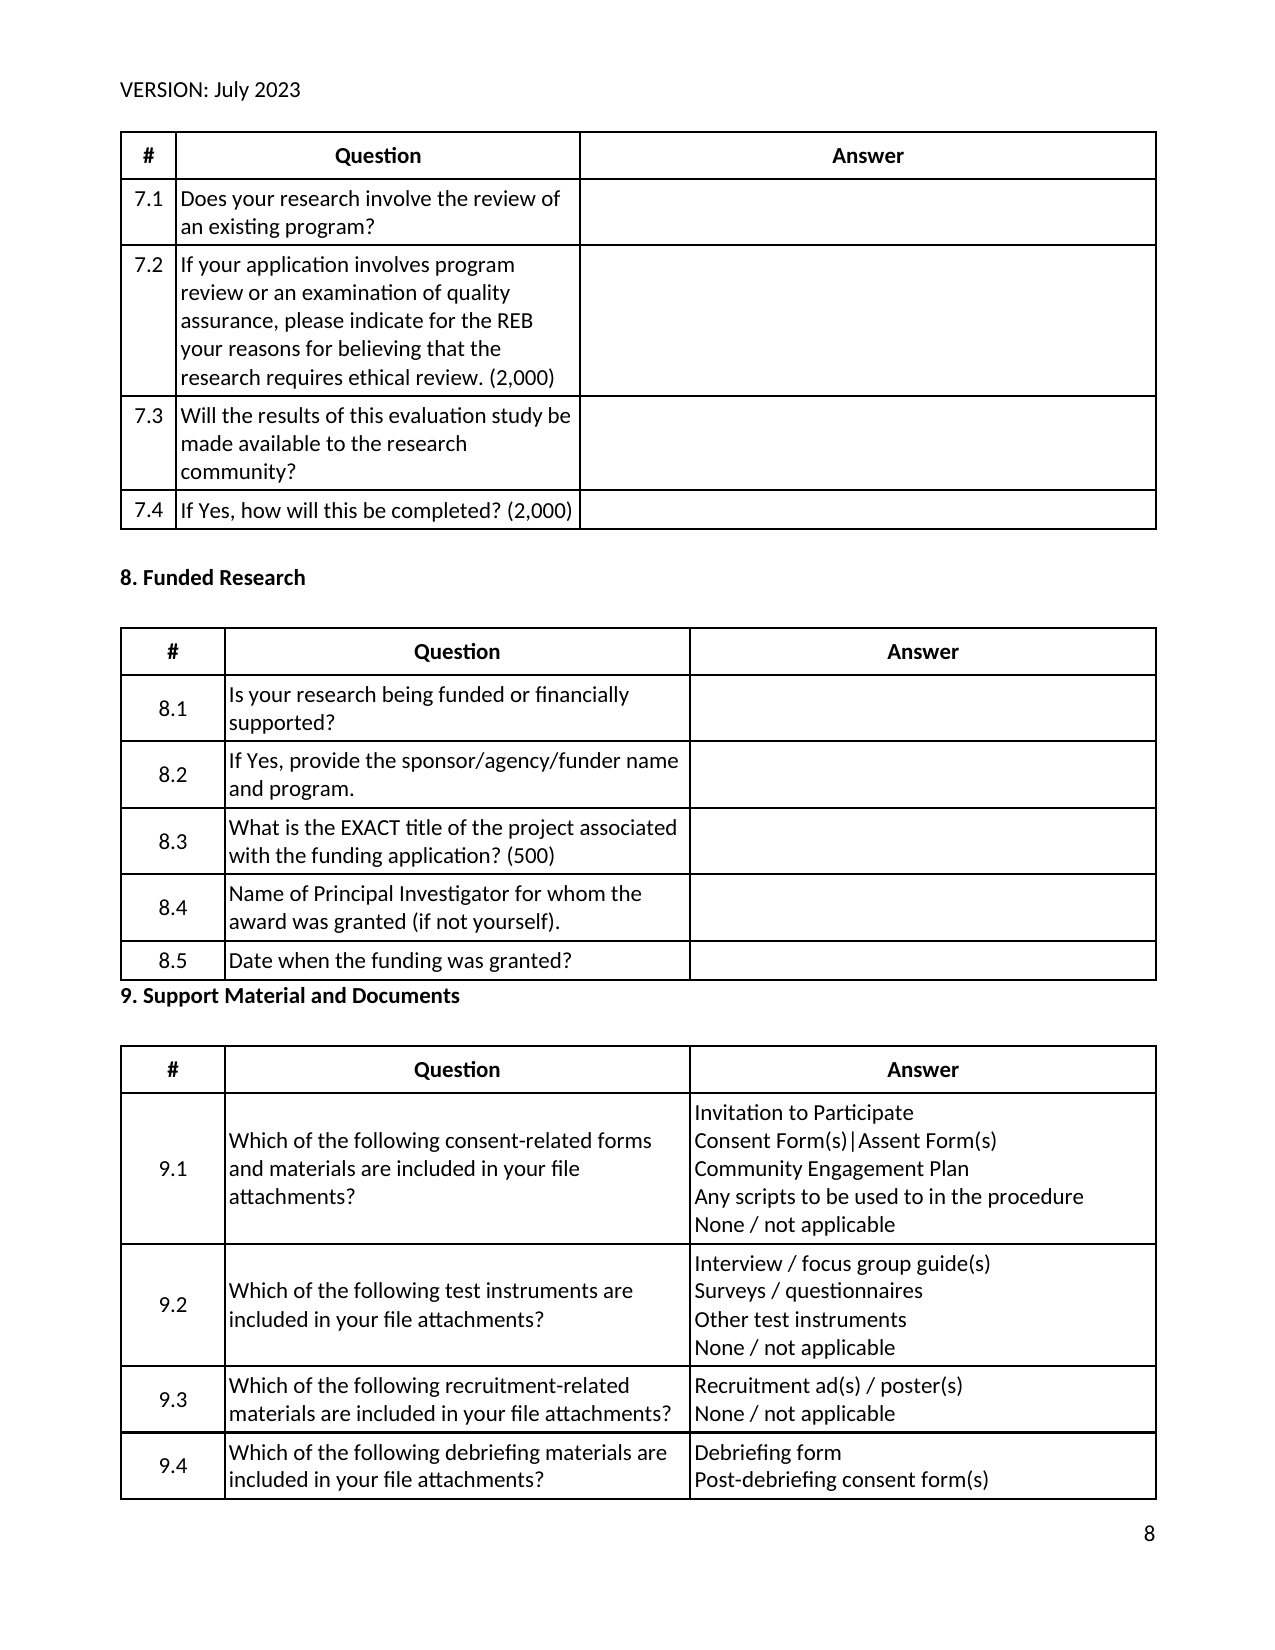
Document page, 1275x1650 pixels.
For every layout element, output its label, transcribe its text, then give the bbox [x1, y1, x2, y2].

table_cell [581, 246, 1155, 395]
text 9. Support Material and Documents [120, 981, 1155, 1009]
table_cell Invitation to Participate Consent Form(s)|Assent Form(s) Community Engagement Plan Any scripts to be used to in the procedure None / not applicable [691, 1094, 1155, 1242]
table_header # [122, 133, 175, 178]
table_cell Name of Principal Investigator for whom the award was granted (if not yourself). [226, 875, 689, 939]
table_cell Recruitment ad(s) / poster(s) None / not applicable [691, 1367, 1155, 1431]
table_cell [691, 809, 1155, 873]
table_header # [122, 1047, 224, 1092]
table_cell 8.2 [122, 742, 224, 807]
table_cell [581, 397, 1155, 489]
table_header Answer [581, 133, 1155, 178]
text 8. Funded Research [120, 563, 1155, 591]
table_cell Which of the following debriefing materials are included in your file attachments? [226, 1434, 689, 1498]
table_header Question [226, 1047, 689, 1092]
table_cell 7.4 [122, 491, 175, 528]
table_cell Debriefing form Post-debriefing consent form(s) [691, 1434, 1155, 1498]
table_cell If Yes, how will this be completed? (2,000) [177, 491, 579, 528]
table_cell 9.4 [122, 1434, 224, 1498]
table_cell 9.2 [122, 1245, 224, 1365]
table_cell 7.3 [122, 397, 175, 489]
table_header Question [177, 133, 579, 178]
table_cell Does your research involve the review of an existing program? [177, 180, 579, 244]
table_cell If Yes, provide the sponsor/agency/funder name and program. [226, 742, 689, 807]
table_cell 9.1 [122, 1094, 224, 1242]
table_cell 8.4 [122, 875, 224, 939]
table_cell 8.3 [122, 809, 224, 873]
table_cell [691, 676, 1155, 740]
table_cell [581, 491, 1155, 528]
table_header Answer [691, 629, 1155, 674]
table_cell Which of the following consent-related forms and materials are included in your file attachments? [226, 1094, 689, 1242]
table_cell What is the EXACT title of the project associated with the funding application? (500) [226, 809, 689, 873]
table_cell Which of the following test instruments are included in your file attachments? [226, 1245, 689, 1365]
table_cell Which of the following recruitment-related materials are included in your file attachments? [226, 1367, 689, 1431]
table_cell [691, 875, 1155, 939]
table_cell 8.5 [122, 942, 224, 979]
table_cell If your application involves program review or an examination of quality assurance, please indicate for the REB your reasons for believing that the research requires ethical review. (2,000) [177, 246, 579, 395]
table_header # [122, 629, 224, 674]
table_cell 9.3 [122, 1367, 224, 1431]
table_cell Will the results of this evaluation study be made available to the research community? [177, 397, 579, 489]
table_cell 7.2 [122, 246, 175, 395]
table_cell 8.1 [122, 676, 224, 740]
table_header Answer [691, 1047, 1155, 1092]
table_cell [691, 942, 1155, 979]
table_cell Interview / focus group guide(s) Surveys / questionnaires Other test instruments None / not applicable [691, 1245, 1155, 1365]
table_cell [581, 180, 1155, 244]
table_cell [691, 742, 1155, 807]
table_cell 7.1 [122, 180, 175, 244]
table_cell Is your research being funded or financially supported? [226, 676, 689, 740]
table_cell Date when the funding was granted? [226, 942, 689, 979]
table_header Question [226, 629, 689, 674]
